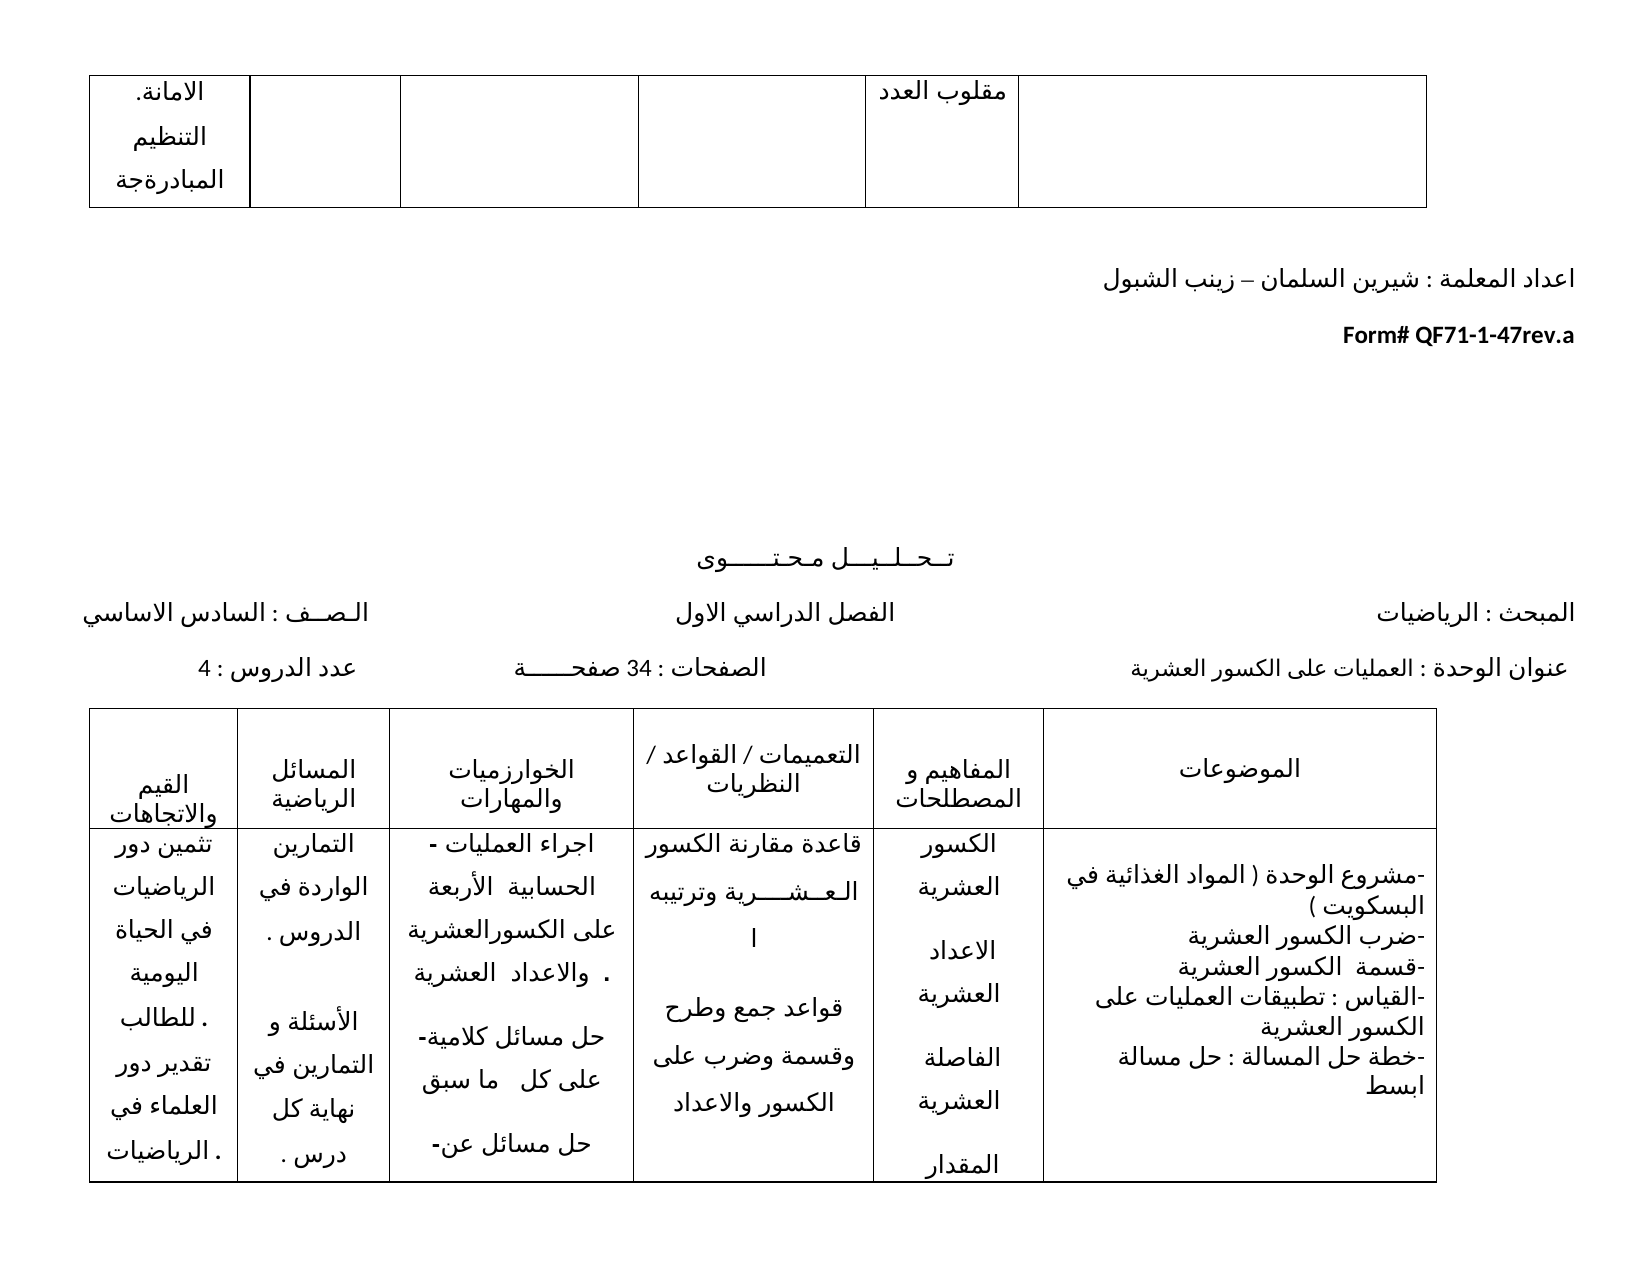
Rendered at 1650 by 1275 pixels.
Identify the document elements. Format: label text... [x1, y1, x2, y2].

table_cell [639, 76, 865, 207]
text عنوان الوحدة : العمليات على الكسور العشرية الصفحات : 34 صفحــــــة عدد الدروس : 4 [75, 652, 1575, 683]
table_header القيم والاتجاهات [90, 709, 237, 828]
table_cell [90, 829, 237, 1181]
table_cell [390, 829, 633, 1181]
table_header الموضوعات [1044, 709, 1436, 828]
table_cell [251, 76, 400, 207]
text تــحــلــيـــل مـحـتــــــوى [75, 543, 1575, 572]
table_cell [90, 76, 249, 207]
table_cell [238, 829, 389, 1181]
table_header المفاهيم و المصطلحات [874, 709, 1043, 828]
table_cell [866, 76, 1018, 207]
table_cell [874, 829, 1043, 1181]
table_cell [1019, 76, 1426, 207]
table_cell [1044, 829, 1436, 1181]
text Form# QF71-1-47rev.a [75, 319, 1575, 350]
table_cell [634, 829, 873, 1181]
text المبحث : الرياضيات الفصل الدراسي الاول الـصــف : السادس الاساسي [75, 597, 1575, 627]
table_header المسائل الرياضية [238, 709, 389, 828]
table_header الخوارزميات والمهارات [390, 709, 633, 828]
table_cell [401, 76, 638, 207]
text اعداد المعلمة : شيرين السلمان – زينب الشبول [75, 264, 1575, 294]
table_header التعميمات / القواعد / النظريات [634, 709, 873, 828]
